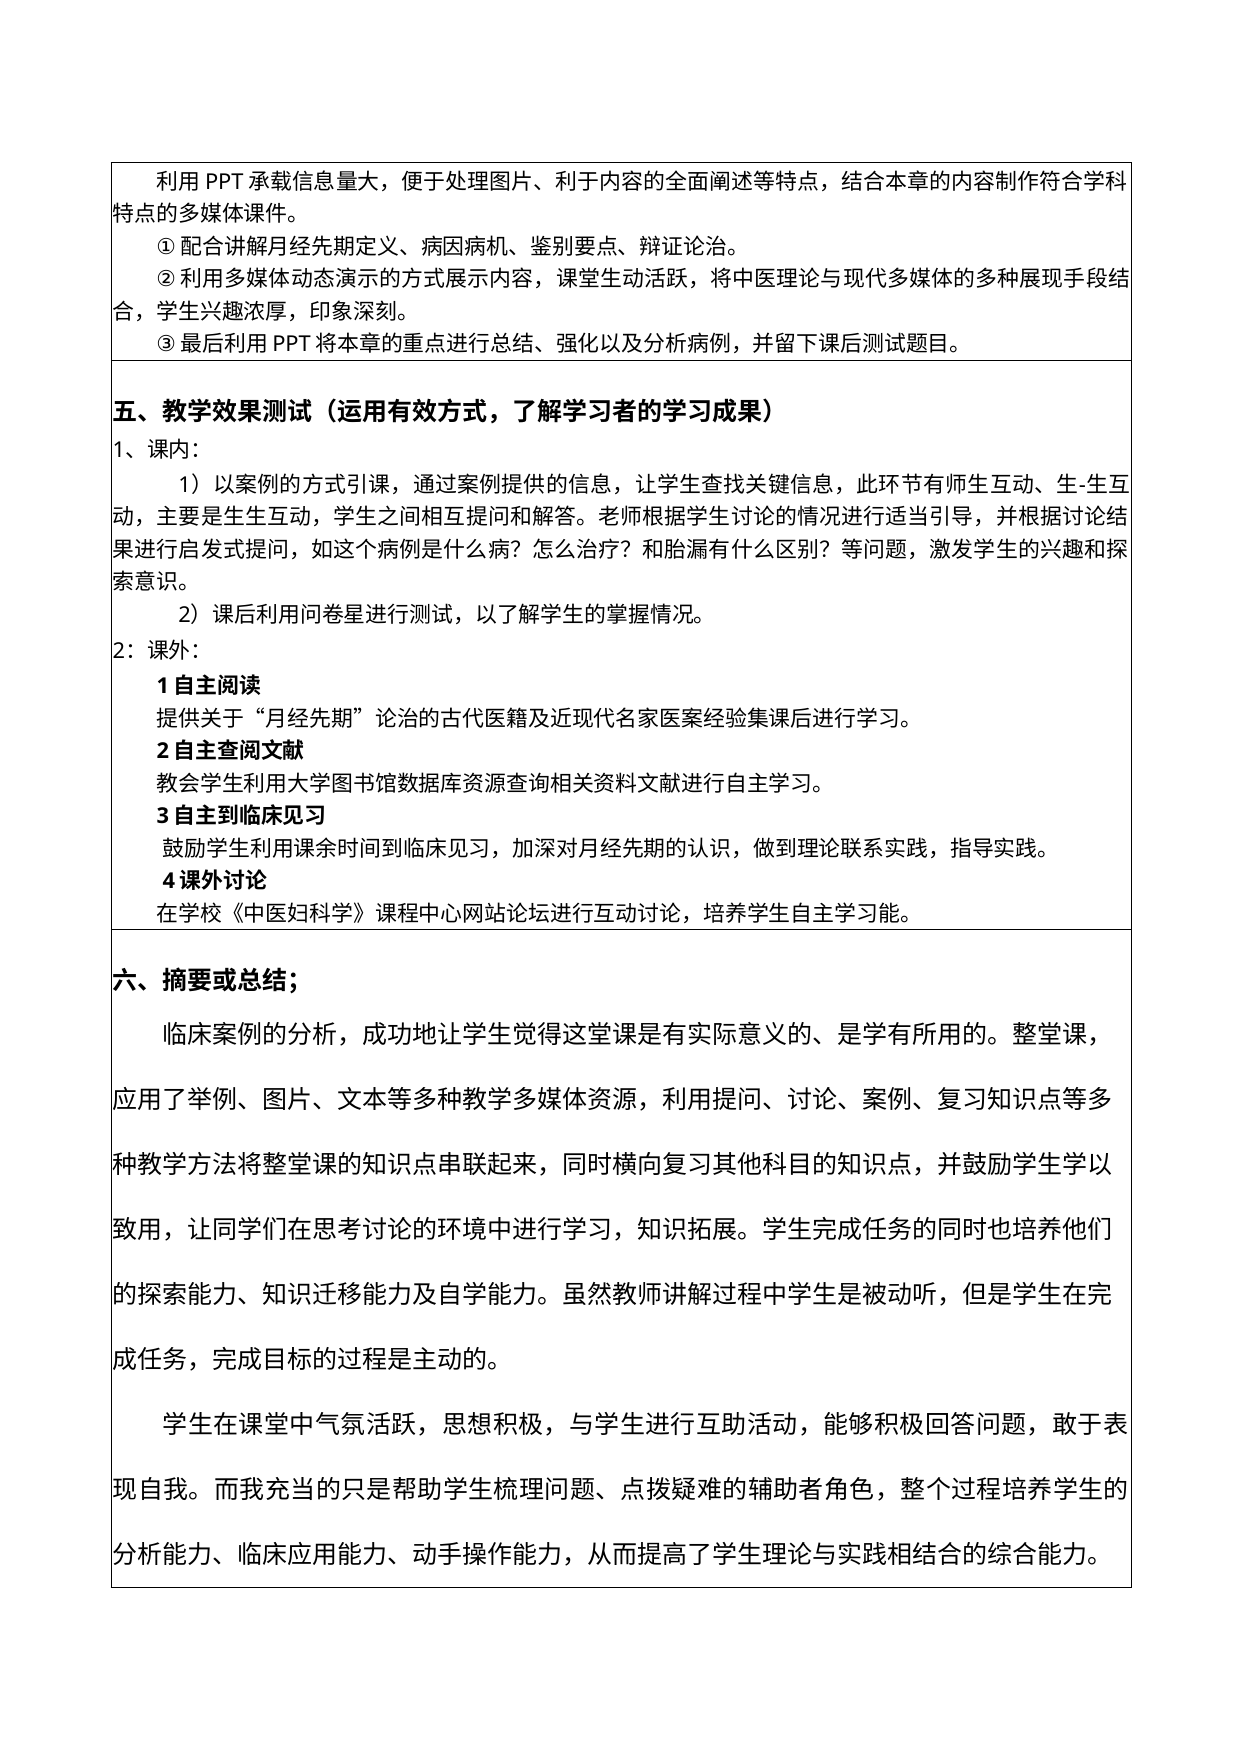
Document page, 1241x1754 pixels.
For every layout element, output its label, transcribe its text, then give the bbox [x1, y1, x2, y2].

table_cell 1、课内： [112, 429, 1131, 465]
table_cell 五、教学效果测试（运用有效方式，了解学习者的学习成果） [112, 361, 1131, 429]
table_cell 临床案例的分析，成功地让学生觉得这堂课是有实际意义的、是学有所用的。整堂课，应用了举例、图片、文本等多种教学多媒体资源，利用提问、讨论、案例、复习知识点等多种教学方法将整堂课的知识点串联起来，同时横向复习其他科目的知识点，并鼓励学生学以致用，让同学们在思考讨论的环境中进行学习，知识拓展。学生完成任务的同时也培养他们的探索能力、知识迁移能力及自学能力。虽然教师讲解过程中学生是被动听，但是学生在完成任务，完成目标的过程是主动的。 学生在课堂中气氛活跃，思想积极，与学生进行互助活动，能够积极回答问题，敢于表现自我。而我充当的只是帮助学生梳理问题、点拨疑难的辅助者角色，整个过程培养学生的分析能力、临床应用能力、动手操作能力，从而提高了学生理论与实践相结合的综合能力。 [112, 999, 1131, 1587]
table_cell 1）以案例的方式引课，通过案例提供的信息，让学生查找关键信息，此环节有师生互动、生-生互动，主要是生生互动，学生之间相互提问和解答。老师根据学生讨论的情况进行适当引导，并根据讨论结果进行启发式提问，如这个病例是什么病？怎么治疗？和胎漏有什么区别？等问题，激发学生的兴趣和探索意识。 2）课后利用问卷星进行测试，以了解学生的掌握情况。 [112, 465, 1131, 631]
table_cell 利用PPT承载信息量大，便于处理图片、利于内容的全面阐述等特点，结合本章的内容制作符合学科特点的多媒体课件。 ①配合讲解月经先期定义、病因病机、鉴别要点、辩证论治。 ②利用多媒体动态演示的方式展示内容，课堂生动活跃，将中医理论与现代多媒体的多种展现手段结合，学生兴趣浓厚，印象深刻。 ③最后利用PPT将本章的重点进行总结、强化以及分析病例，并留下课后测试题目。 [112, 163, 1131, 360]
table_cell 六、摘要或总结； [112, 930, 1131, 998]
table_cell 2：课外： [112, 631, 1131, 666]
table_cell 1自主阅读 提供关于“月经先期”论治的古代医籍及近现代名家医案经验集课后进行学习。 2自主查阅文献 教会学生利用大学图书馆数据库资源查询相关资料文献进行自主学习。 3自主到临床见习 鼓励学生利用课余时间到临床见习，加深对月经先期的认识，做到理论联系实践，指导实践。 4课外讨论 在学校《中医妇科学》课程中心网站论坛进行互动讨论，培养学生自主学习能。 [112, 666, 1131, 929]
